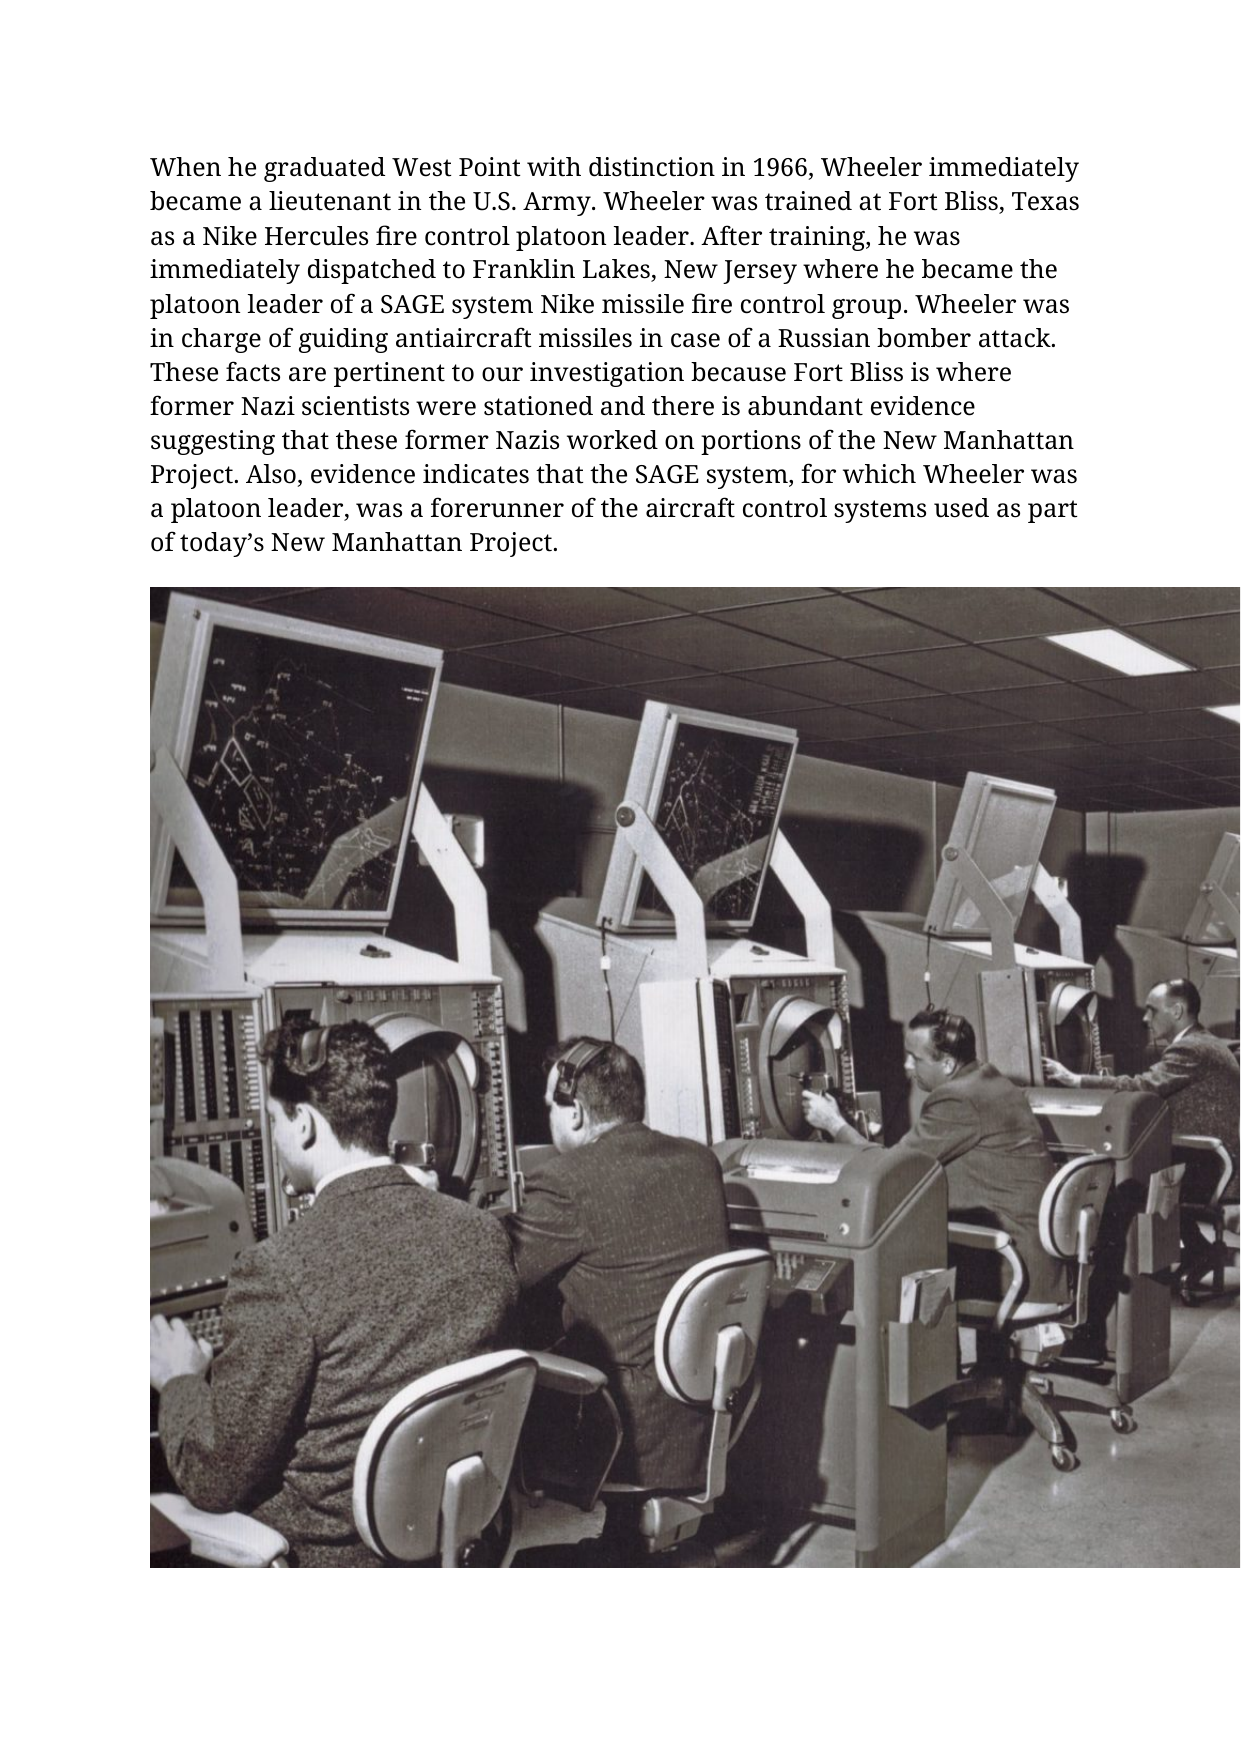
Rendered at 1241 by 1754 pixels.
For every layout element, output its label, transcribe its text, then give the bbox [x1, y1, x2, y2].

picture [150, 587, 1241, 1568]
text When he graduated West Point with distinction in 1966, Wheeler immediately became a lieutenant in the U.S. Army. Wheeler was trained at Fort Bliss, Texas as a Nike Hercules fire control platoon leader. After training, he was immediately dispatched to Franklin Lakes, New Jersey where he became the platoon leader of a SAGE system Nike missile fire control group. Wheeler was in charge of guiding antiaircraft missiles in case of a Russian bomber attack. These facts are pertinent to our investigation because Fort Bliss is where former Nazi scientists were stationed and there is abundant evidence suggesting that these former Nazis worked on portions of the New Manhattan Project. Also, evidence indicates that the SAGE system, for which Wheeler was a platoon leader, was a forerunner of the aircraft control systems used as part of today’s New Manhattan Project. [150, 150, 1090, 559]
